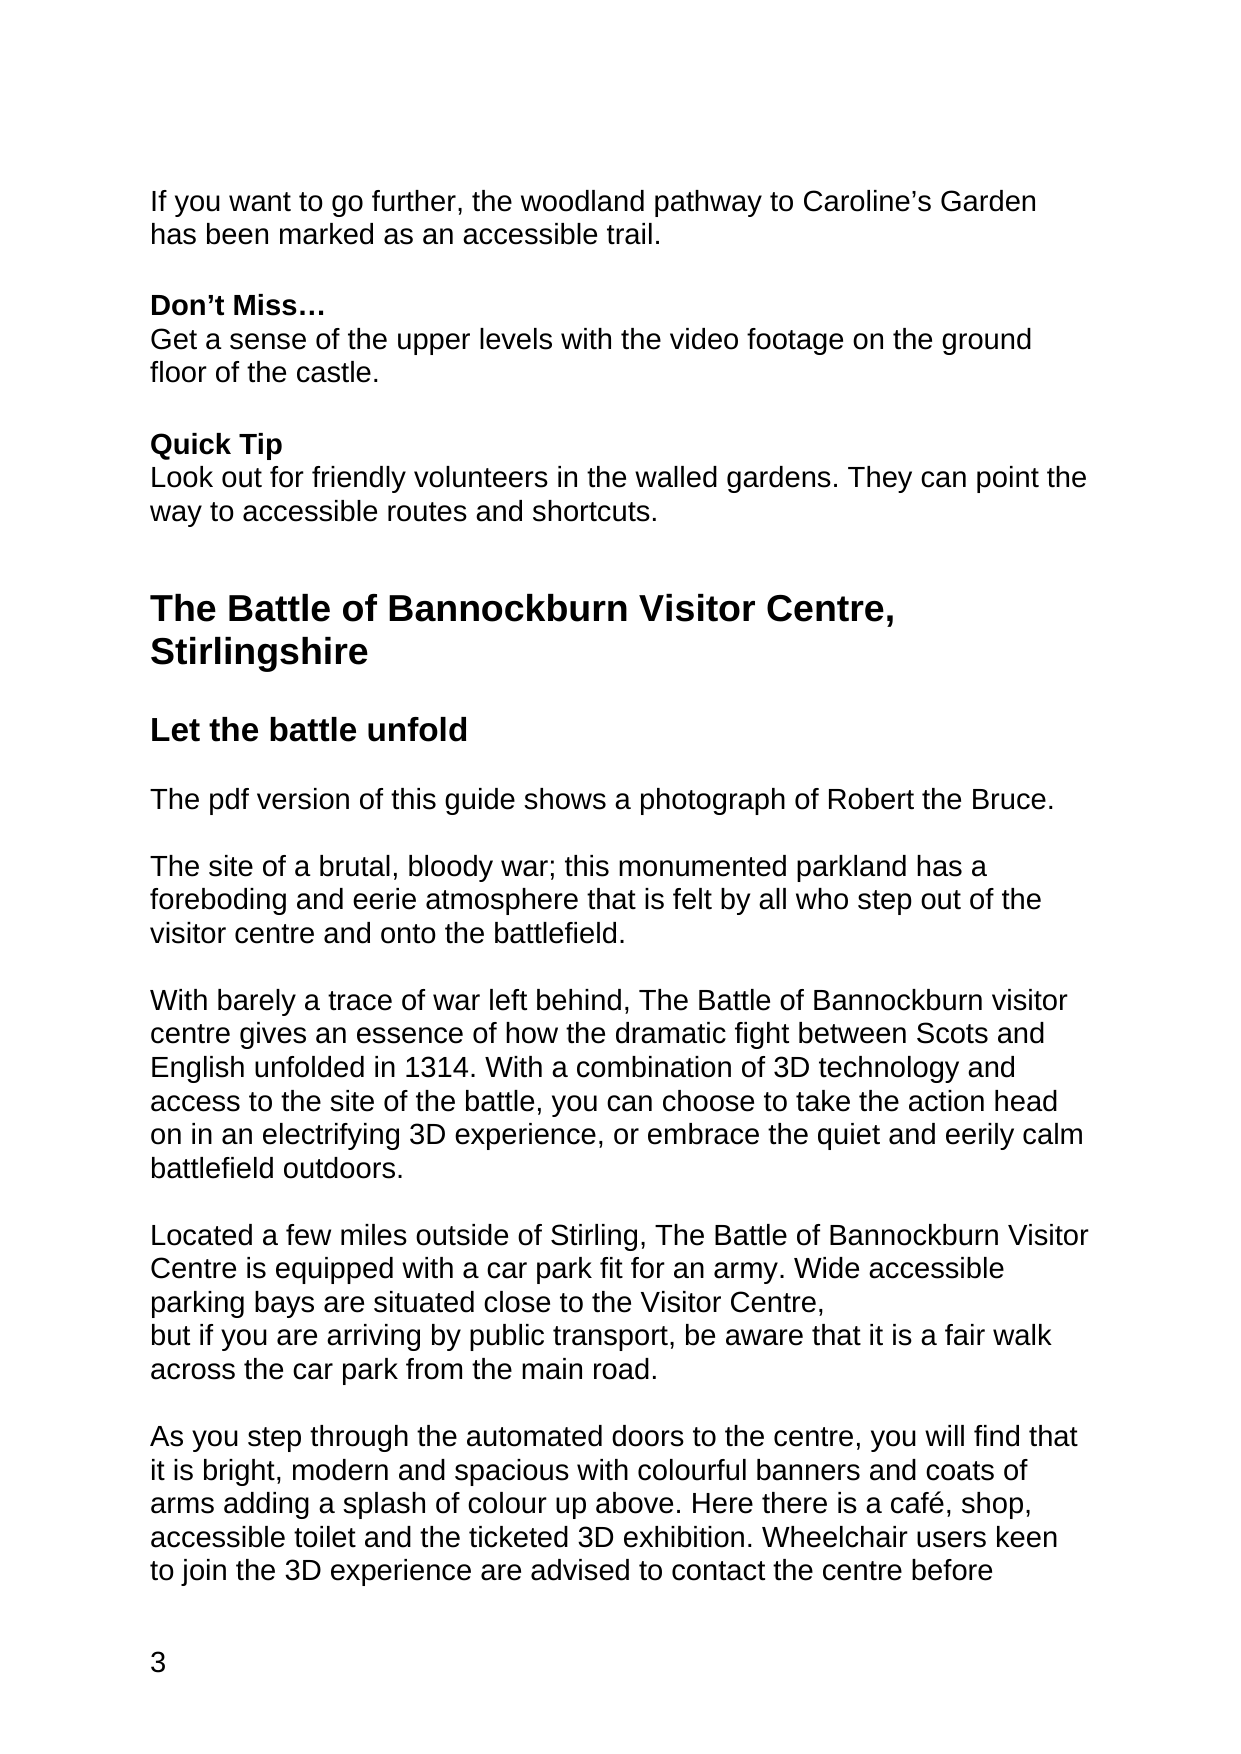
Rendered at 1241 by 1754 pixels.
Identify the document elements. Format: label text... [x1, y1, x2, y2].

text With barely a trace of war left behind, The Battle of Bannockburn visitor centre gives an essence of how the dramatic fight between Scots and English unfolded in 1314. With a combination of 3D technology and access to the site of the battle, you can choose to take the action head on in an electrifying 3D experience, or embrace the quiet and eerily calm battlefield outdoors. [150, 983, 1090, 1184]
text If you want to go further, the woodland pathway to Caroline’s Garden has been marked as an accessible trail. [150, 150, 1090, 251]
text Look out for friendly volunteers in the walled gardens. They can point the way to accessible routes and shortcuts. [150, 460, 1090, 527]
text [150, 1419, 1090, 1587]
text Get a sense of the upper levels with the video footage on the ground floor of the castle. [150, 322, 1090, 389]
text The site of a brutal, bloody war; this monumented parkland has a foreboding and eerie atmosphere that is felt by all who step out of the visitor centre and onto the battlefield. [150, 849, 1090, 949]
subtitle Quick Tip [150, 427, 1090, 460]
subtitle Don’t Miss… [150, 288, 1090, 322]
text The pdf version of this guide shows a photograph of Robert the Bruce. [150, 782, 1090, 815]
text Located a few miles outside of Stirling, The Battle of Bannockburn Visitor Centre is equipped with a car park fit for an army. Wide accessible parking bays are situated close to the Visitor Centre, but if you are arriving by public transport, be aware that it is a fair walk across the car park from the main road. [150, 1218, 1090, 1386]
subtitle Let the battle unfold [150, 710, 1090, 748]
subtitle The Battle of Bannockburn Visitor Centre, Stirlingshire [150, 586, 1090, 672]
